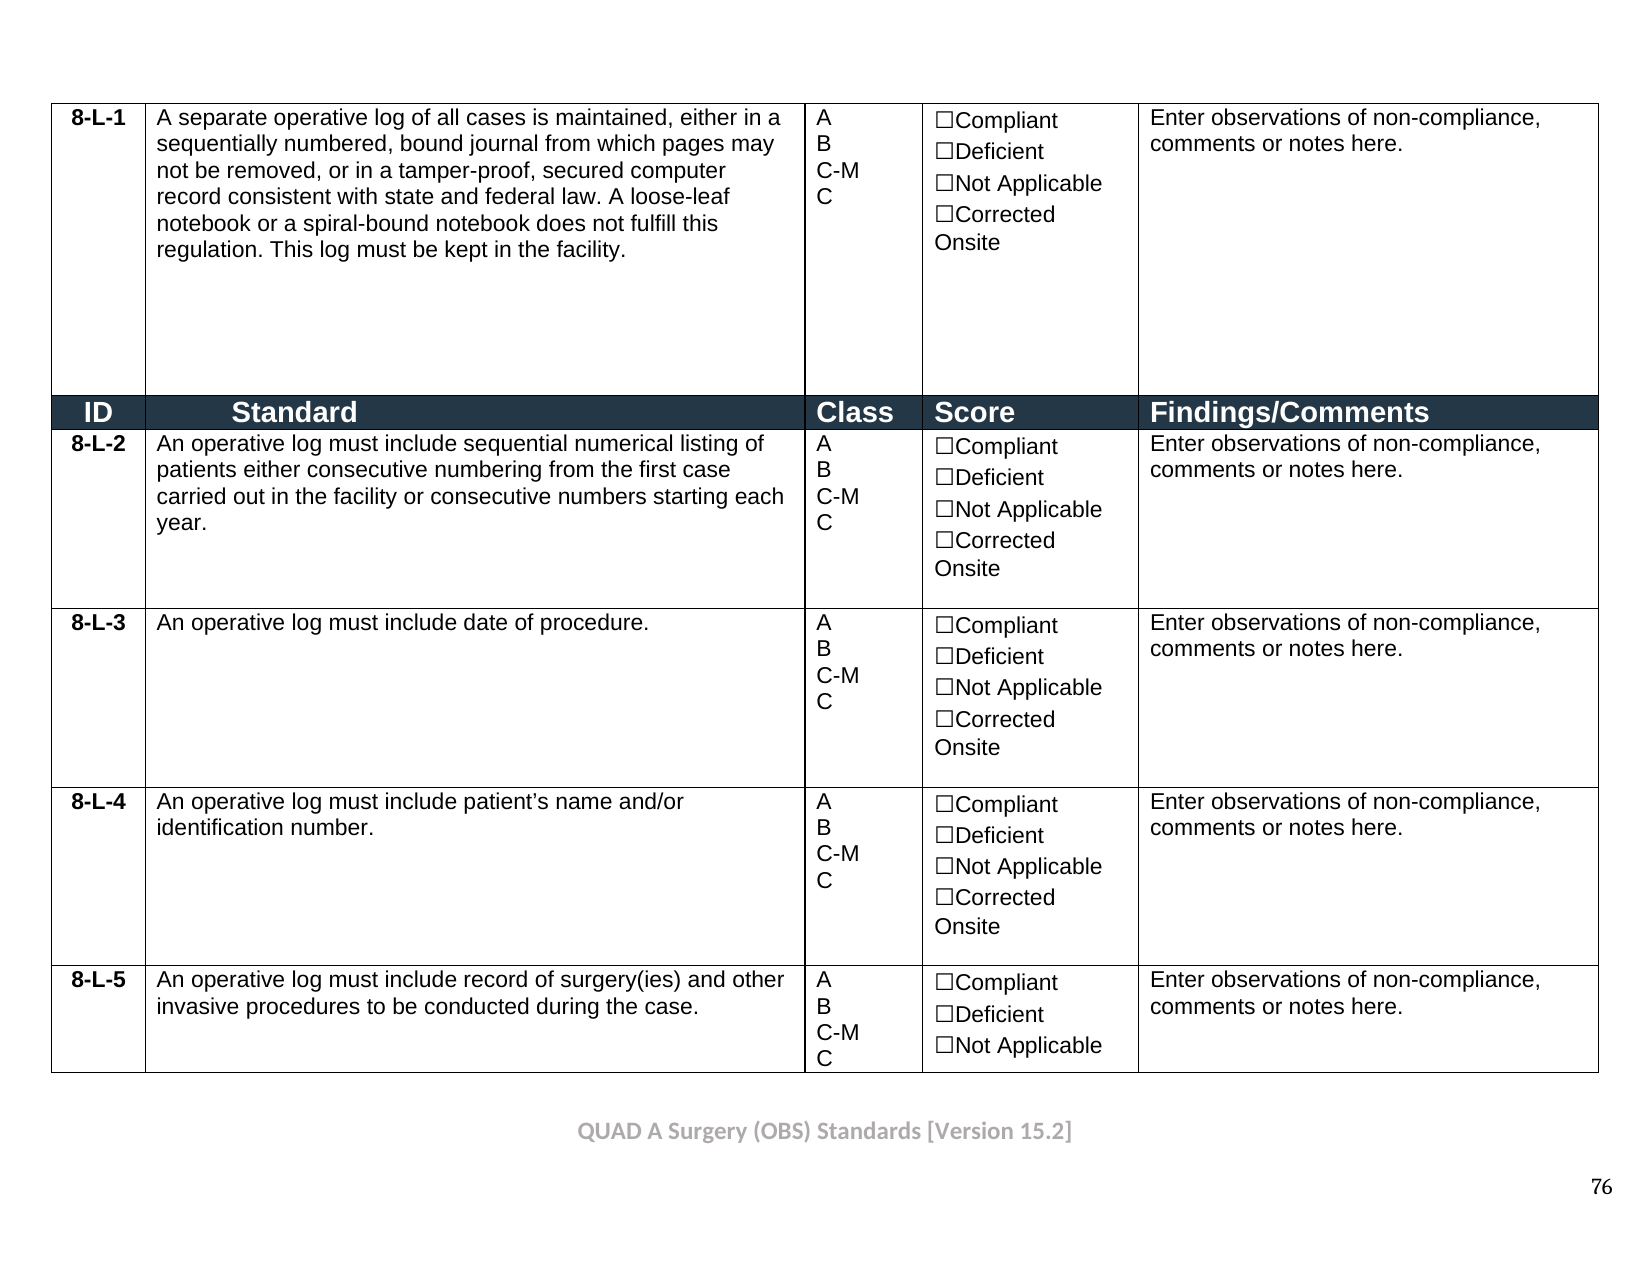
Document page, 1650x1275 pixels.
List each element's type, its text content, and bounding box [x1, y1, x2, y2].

table_cell A B C-M C [806, 966, 922, 1072]
table_cell A separate operative log of all cases is maintained, either in a sequentially numbered, bound journal from which pages may not be removed, or in a tamper-proof, secured computer record consistent with state and federal law. A loose-leaf notebook or a spiral-bound notebook does not fulfill this regulation. This log must be kept in the facility. [146, 104, 804, 394]
table_cell 8-L-4 [52, 788, 145, 965]
table_cell Standard [146, 396, 804, 429]
table_cell 8-L-1 [52, 104, 145, 394]
table_cell 8-L-3 [52, 609, 145, 787]
table_cell 8-L-5 [52, 966, 145, 1072]
table_cell A B C-M C [806, 609, 922, 787]
table_cell ID [52, 396, 145, 429]
table_cell Compliant Deficient Not Applicable Corrected Onsite [923, 609, 1138, 787]
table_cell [923, 966, 1138, 1072]
table_cell Findings/Comments [1139, 396, 1598, 429]
table_cell A B C-M C [806, 430, 922, 608]
table_cell Compliant Deficient Not Applicable Corrected Onsite [923, 788, 1138, 965]
table_cell A B C-M C [806, 104, 922, 394]
table_cell Score [923, 396, 1138, 429]
table_cell An operative log must include sequential numerical listing of patients either consecutive numbering from the first case carried out in the facility or consecutive numbers starting each year. [146, 430, 804, 608]
table_cell Compliant Deficient Not Applicable Corrected Onsite [923, 430, 1138, 608]
table_cell 8-L-2 [52, 430, 145, 608]
table_cell Class [806, 396, 922, 429]
table_cell A B C-M C [806, 788, 922, 965]
table_cell An operative log must include date of procedure. [146, 609, 804, 787]
table_cell An operative log must include patient’s name and/or identification number. [146, 788, 804, 965]
table_cell Compliant Deficient Not Applicable Corrected Onsite [923, 104, 1138, 394]
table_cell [146, 966, 804, 1072]
